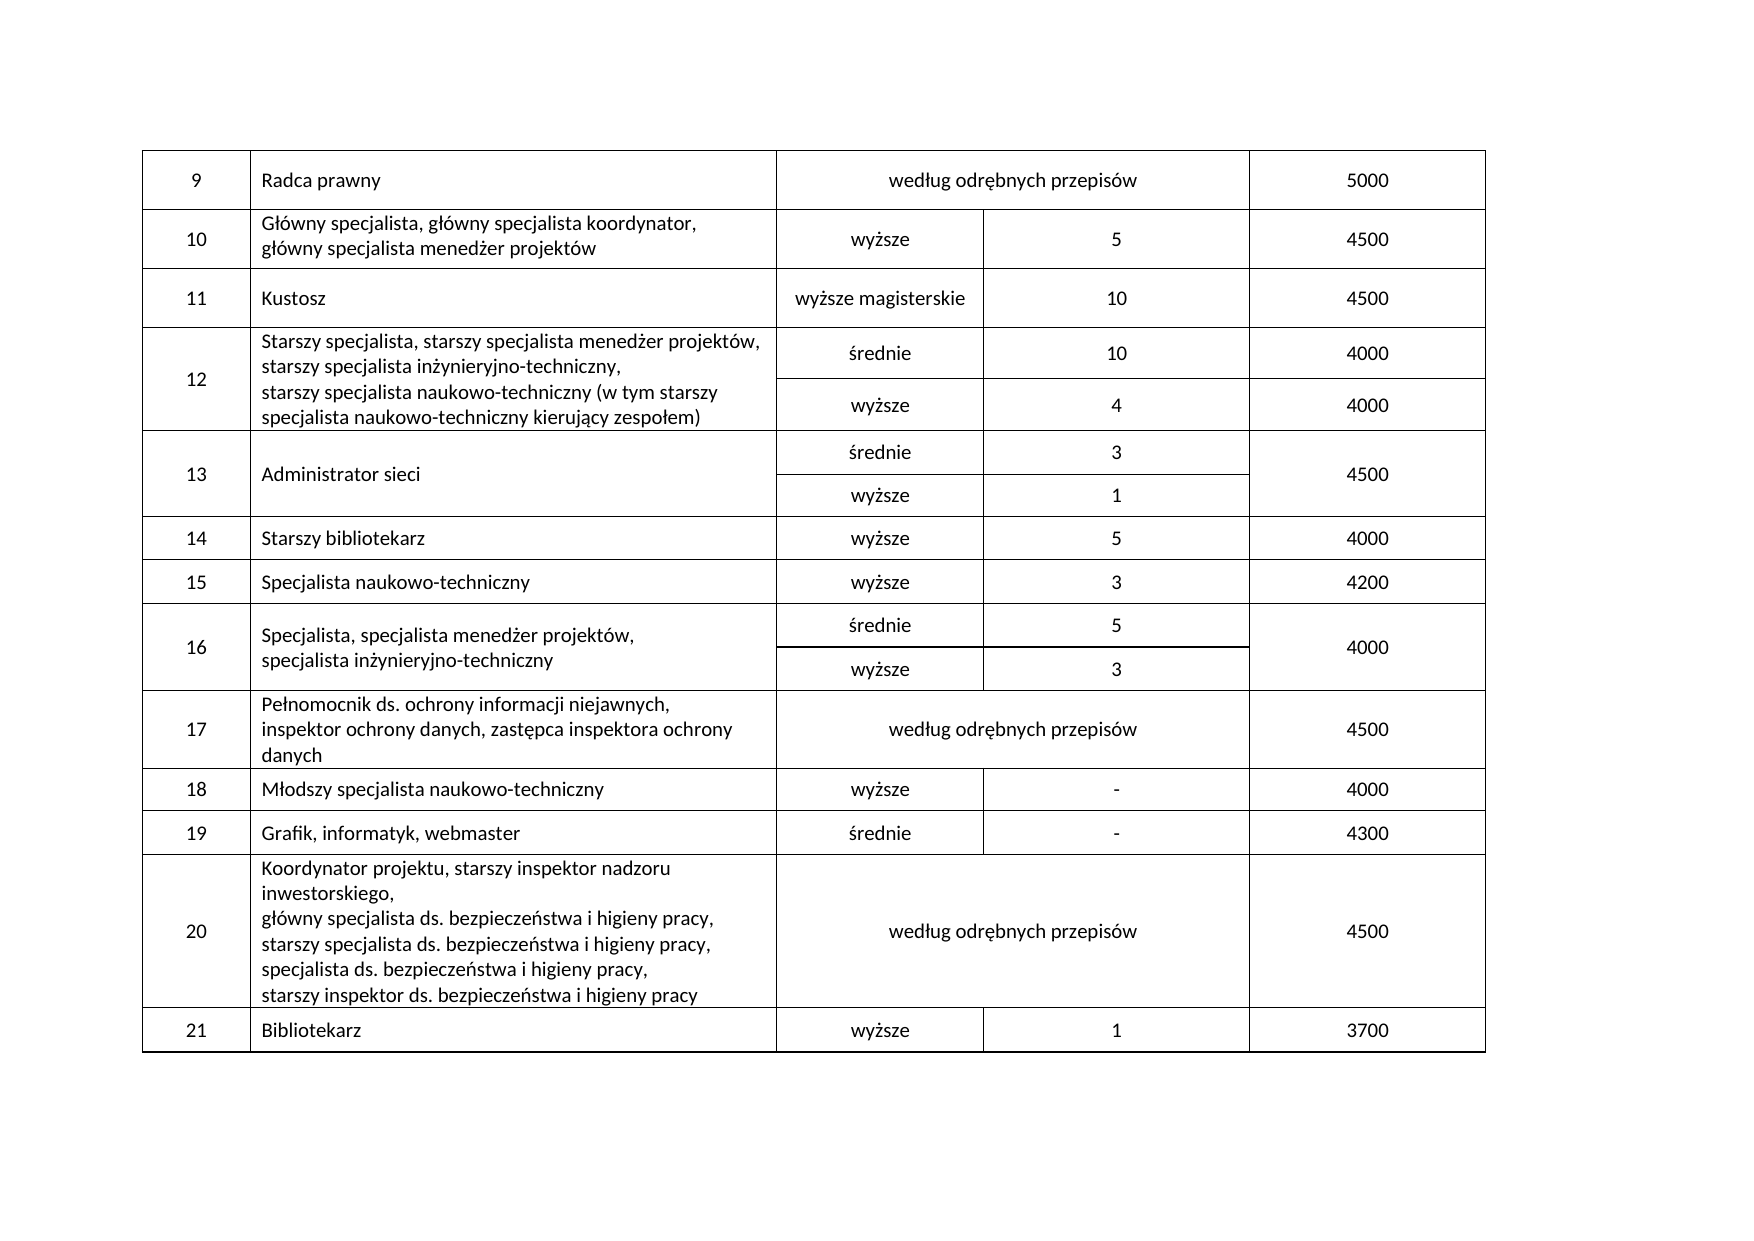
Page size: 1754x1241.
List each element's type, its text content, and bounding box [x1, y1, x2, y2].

table_cell 21 [143, 1008, 250, 1051]
table_cell 14 [143, 517, 250, 559]
table_cell 4000 [1250, 379, 1485, 430]
table_cell wyższe [777, 517, 983, 559]
table_cell 3700 [1250, 1008, 1485, 1051]
table_cell średnie [777, 604, 983, 646]
table_cell średnie [777, 328, 983, 378]
table_cell 5 [984, 517, 1249, 559]
table_cell wyższe [777, 475, 983, 516]
table_cell 4000 [1250, 328, 1485, 378]
table_cell średnie [777, 811, 983, 854]
table_cell 4000 [1250, 604, 1485, 690]
table_cell 3 [984, 648, 1249, 690]
table_cell Kustosz [251, 269, 776, 327]
table_cell wyższe [777, 560, 983, 603]
table_cell Starszy specjalista, starszy specjalista menedżer projektów, starszy specjalista inżynieryjno-techniczny, starszy specjalista naukowo-techniczny (w tym starszy specjalista naukowo-techniczny kierujący zespołem) [251, 328, 776, 430]
table_cell 4500 [1250, 855, 1485, 1007]
table_cell wyższe [777, 1008, 983, 1051]
table_cell Starszy bibliotekarz [251, 517, 776, 559]
table_cell 4500 [1250, 431, 1485, 516]
table_cell 11 [143, 269, 250, 327]
table_cell według odrębnych przepisów [777, 855, 1249, 1007]
table_cell 4500 [1250, 691, 1485, 767]
table_cell 18 [143, 769, 250, 810]
table_cell Specjalista naukowo-techniczny [251, 560, 776, 603]
table_cell wyższe [777, 210, 983, 268]
table_cell Pełnomocnik ds. ochrony informacji niejawnych, inspektor ochrony danych, zastępca inspektora ochrony danych [251, 691, 776, 767]
table_cell 3 [984, 560, 1249, 603]
table_cell 4500 [1250, 210, 1485, 268]
table_cell 4000 [1250, 769, 1485, 810]
table_cell wyższe [777, 769, 983, 810]
table_cell Bibliotekarz [251, 1008, 776, 1051]
table_cell 4 [984, 379, 1249, 430]
table_cell 5 [984, 604, 1249, 646]
table_cell 16 [143, 604, 250, 690]
table_cell Koordynator projektu, starszy inspektor nadzoru inwestorskiego, główny specjalista ds. bezpieczeństwa i higieny pracy, starszy specjalista ds. bezpieczeństwa i higieny pracy, specjalista ds. bezpieczeństwa i higieny pracy, starszy inspektor ds. bezpieczeństwa i higieny pracy [251, 855, 776, 1007]
table_cell 3 [984, 431, 1249, 473]
table_cell - [984, 811, 1249, 854]
table_cell 15 [143, 560, 250, 603]
table_cell 13 [143, 431, 250, 516]
table_cell według odrębnych przepisów [777, 691, 1249, 767]
table_cell Główny specjalista, główny specjalista koordynator, główny specjalista menedżer projektów [251, 210, 776, 268]
table_cell 1 [984, 475, 1249, 516]
table_cell Administrator sieci [251, 431, 776, 516]
table_cell 10 [984, 269, 1249, 327]
table_cell 17 [143, 691, 250, 767]
table_cell - [984, 769, 1249, 810]
table_cell wyższe [777, 648, 983, 690]
table_cell 12 [143, 328, 250, 430]
table_cell 4200 [1250, 560, 1485, 603]
table_cell 4300 [1250, 811, 1485, 854]
table_cell Grafik, informatyk, webmaster [251, 811, 776, 854]
table_cell 1 [984, 1008, 1249, 1051]
table_cell 10 [143, 210, 250, 268]
table_cell Radca prawny [251, 151, 776, 209]
table_cell wyższe magisterskie [777, 269, 983, 327]
table_cell 4000 [1250, 517, 1485, 559]
table_cell 5 [984, 210, 1249, 268]
table_cell 4500 [1250, 269, 1485, 327]
table_cell średnie [777, 431, 983, 473]
table_cell Specjalista, specjalista menedżer projektów, specjalista inżynieryjno-techniczny [251, 604, 776, 690]
table_cell 19 [143, 811, 250, 854]
table_cell 10 [984, 328, 1249, 378]
table_cell 20 [143, 855, 250, 1007]
table_cell Młodszy specjalista naukowo-techniczny [251, 769, 776, 810]
table_cell wyższe [777, 379, 983, 430]
table_cell 9 [143, 151, 250, 209]
table_cell 5000 [1250, 151, 1485, 209]
table_cell według odrębnych przepisów [777, 151, 1249, 209]
